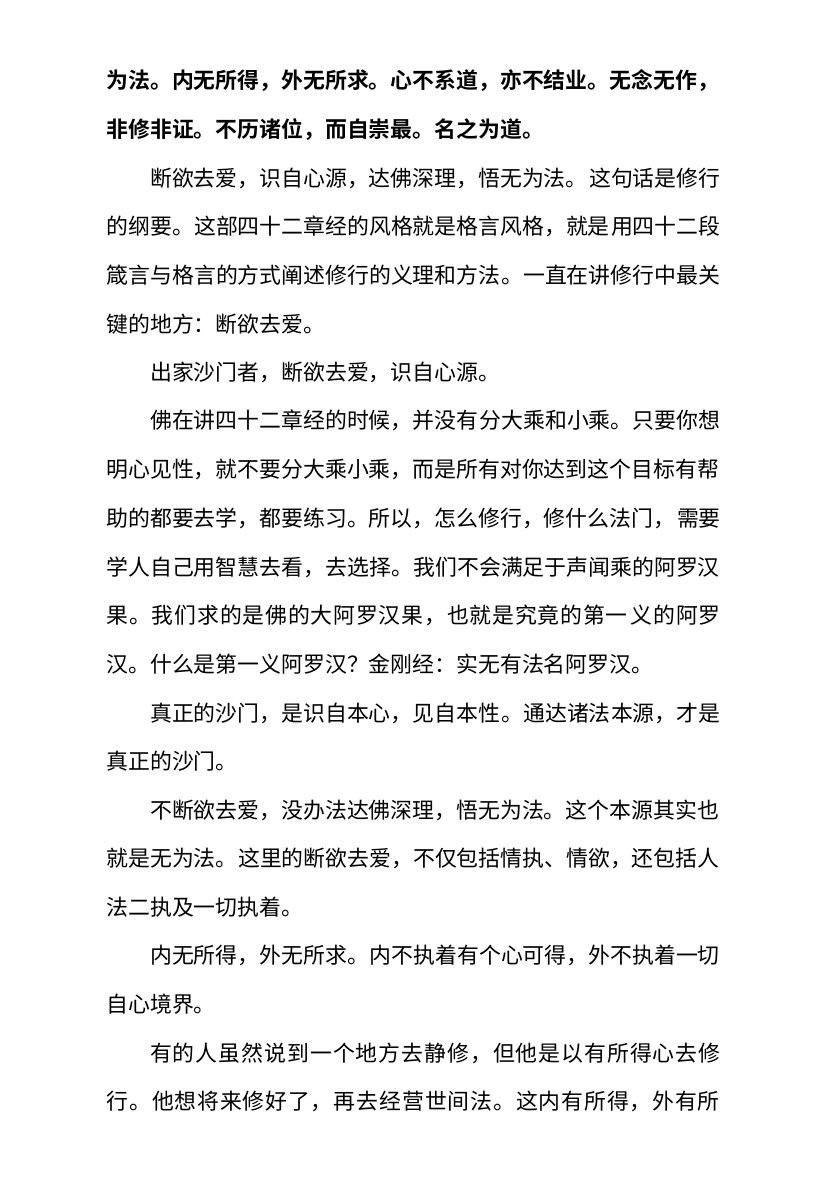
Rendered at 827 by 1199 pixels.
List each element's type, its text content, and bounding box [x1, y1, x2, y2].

text 断欲去爱，识自心源，达佛深理，悟无为法。这句话是修行的纲要。这部四十二章经的风格就是格言风格，就是用四十二段箴言与格言的方式阐述修行的义理和方法。一直在讲修行中最关键的地方：断欲去爱。 [106, 160, 721, 339]
text 内无所得，外无所求。内不执着有个心可得，外不执着一切自心境界。 [106, 938, 721, 1019]
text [106, 1035, 721, 1116]
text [106, 63, 721, 144]
text 出家沙门者，断欲去爱，识自心源。 [106, 355, 721, 387]
text 真正的沙门，是识自本心，见自本性。通达诸法本源，才是真正的沙门。 [106, 695, 721, 776]
text 不断欲去爱，没办法达佛深理，悟无为法。这个本源其实也就是无为法。这里的断欲去爱，不仅包括情执、情欲，还包括人法二执及一切执着。 [106, 792, 721, 922]
text 佛在讲四十二章经的时候，并没有分大乘和小乘。只要你想明心见性，就不要分大乘小乘，而是所有对你达到这个目标有帮助的都要去学，都要练习。所以，怎么修行，修什么法门，需要学人自己用智慧去看，去选择。我们不会满足于声闻乘的阿罗汉果。我们求的是佛的大阿罗汉果，也就是究竟的第一义的阿罗汉。什么是第一义阿罗汉？金刚经：实无有法名阿罗汉。 [106, 403, 721, 679]
